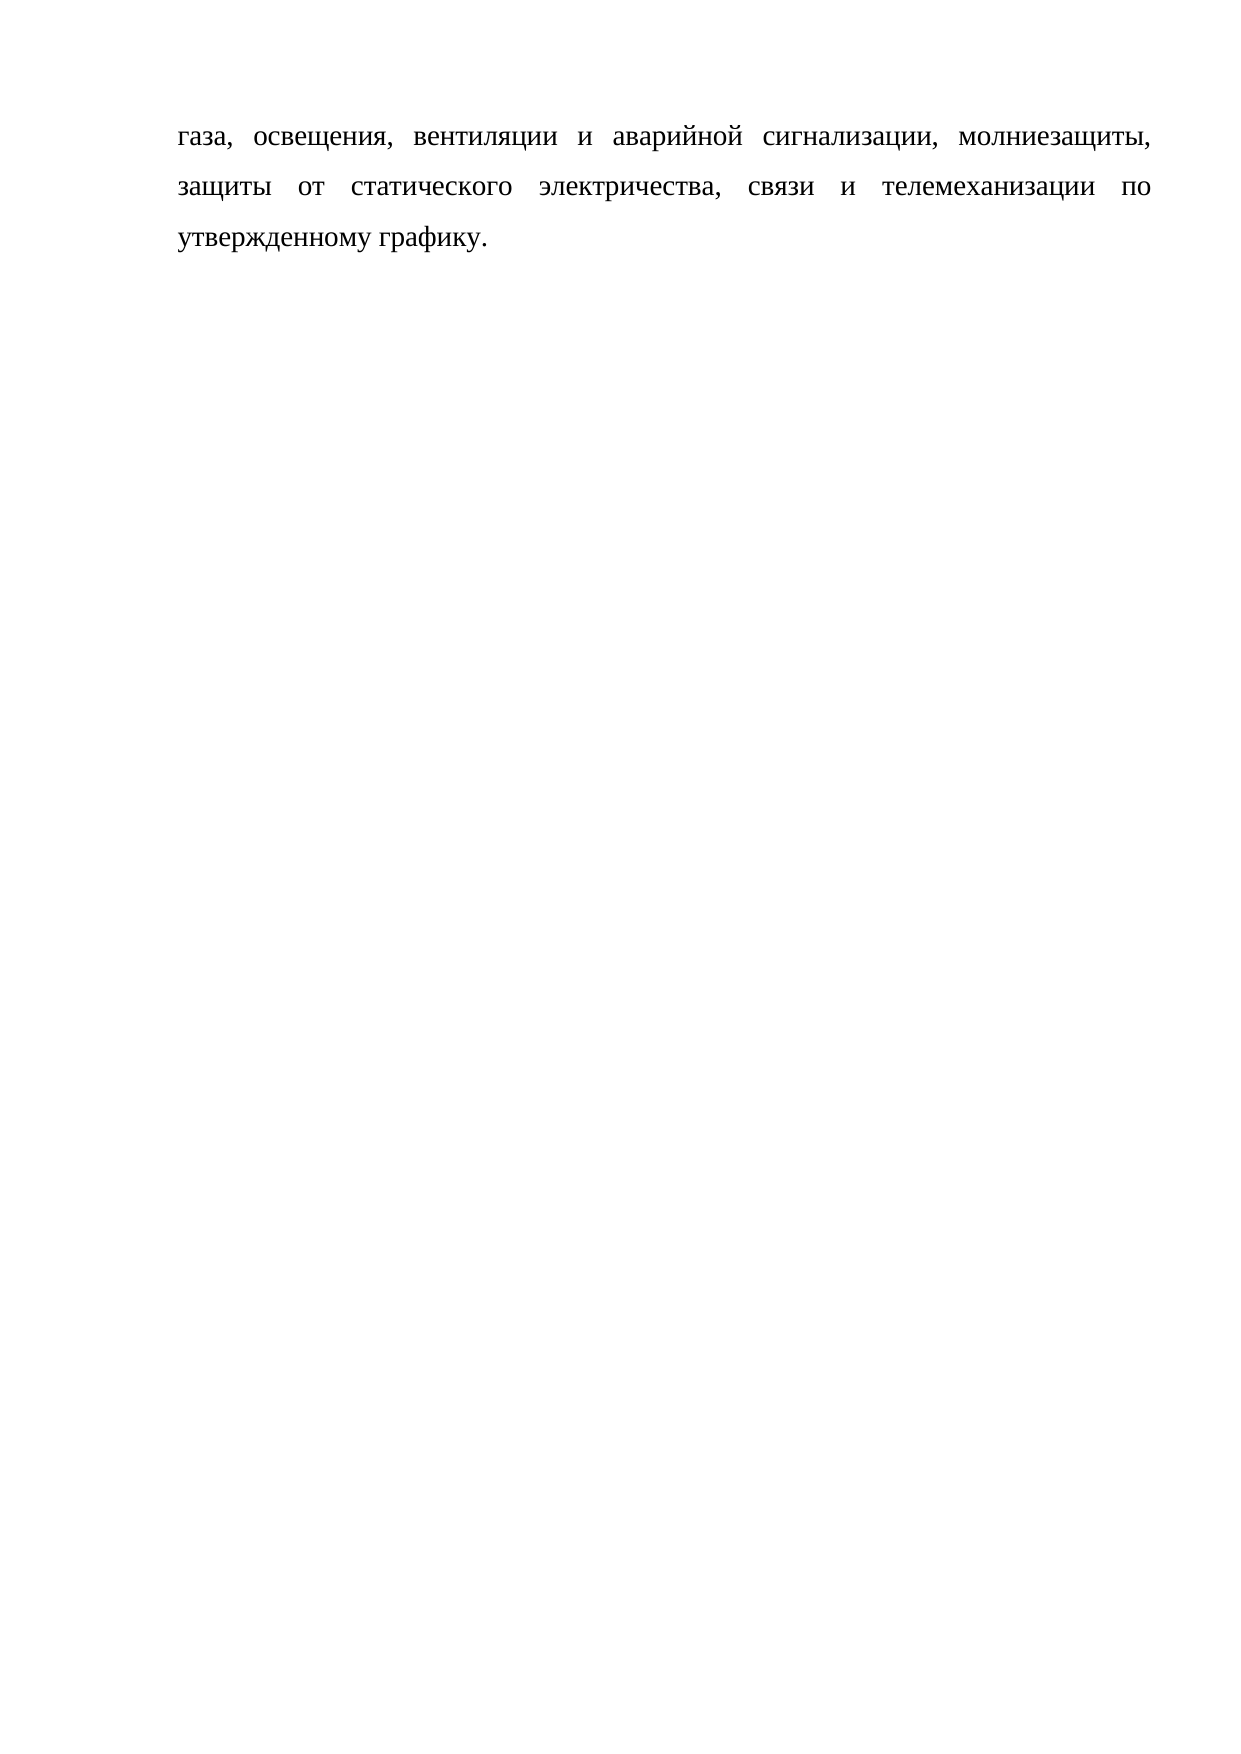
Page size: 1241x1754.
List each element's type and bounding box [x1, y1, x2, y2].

list [177, 118, 1152, 252]
